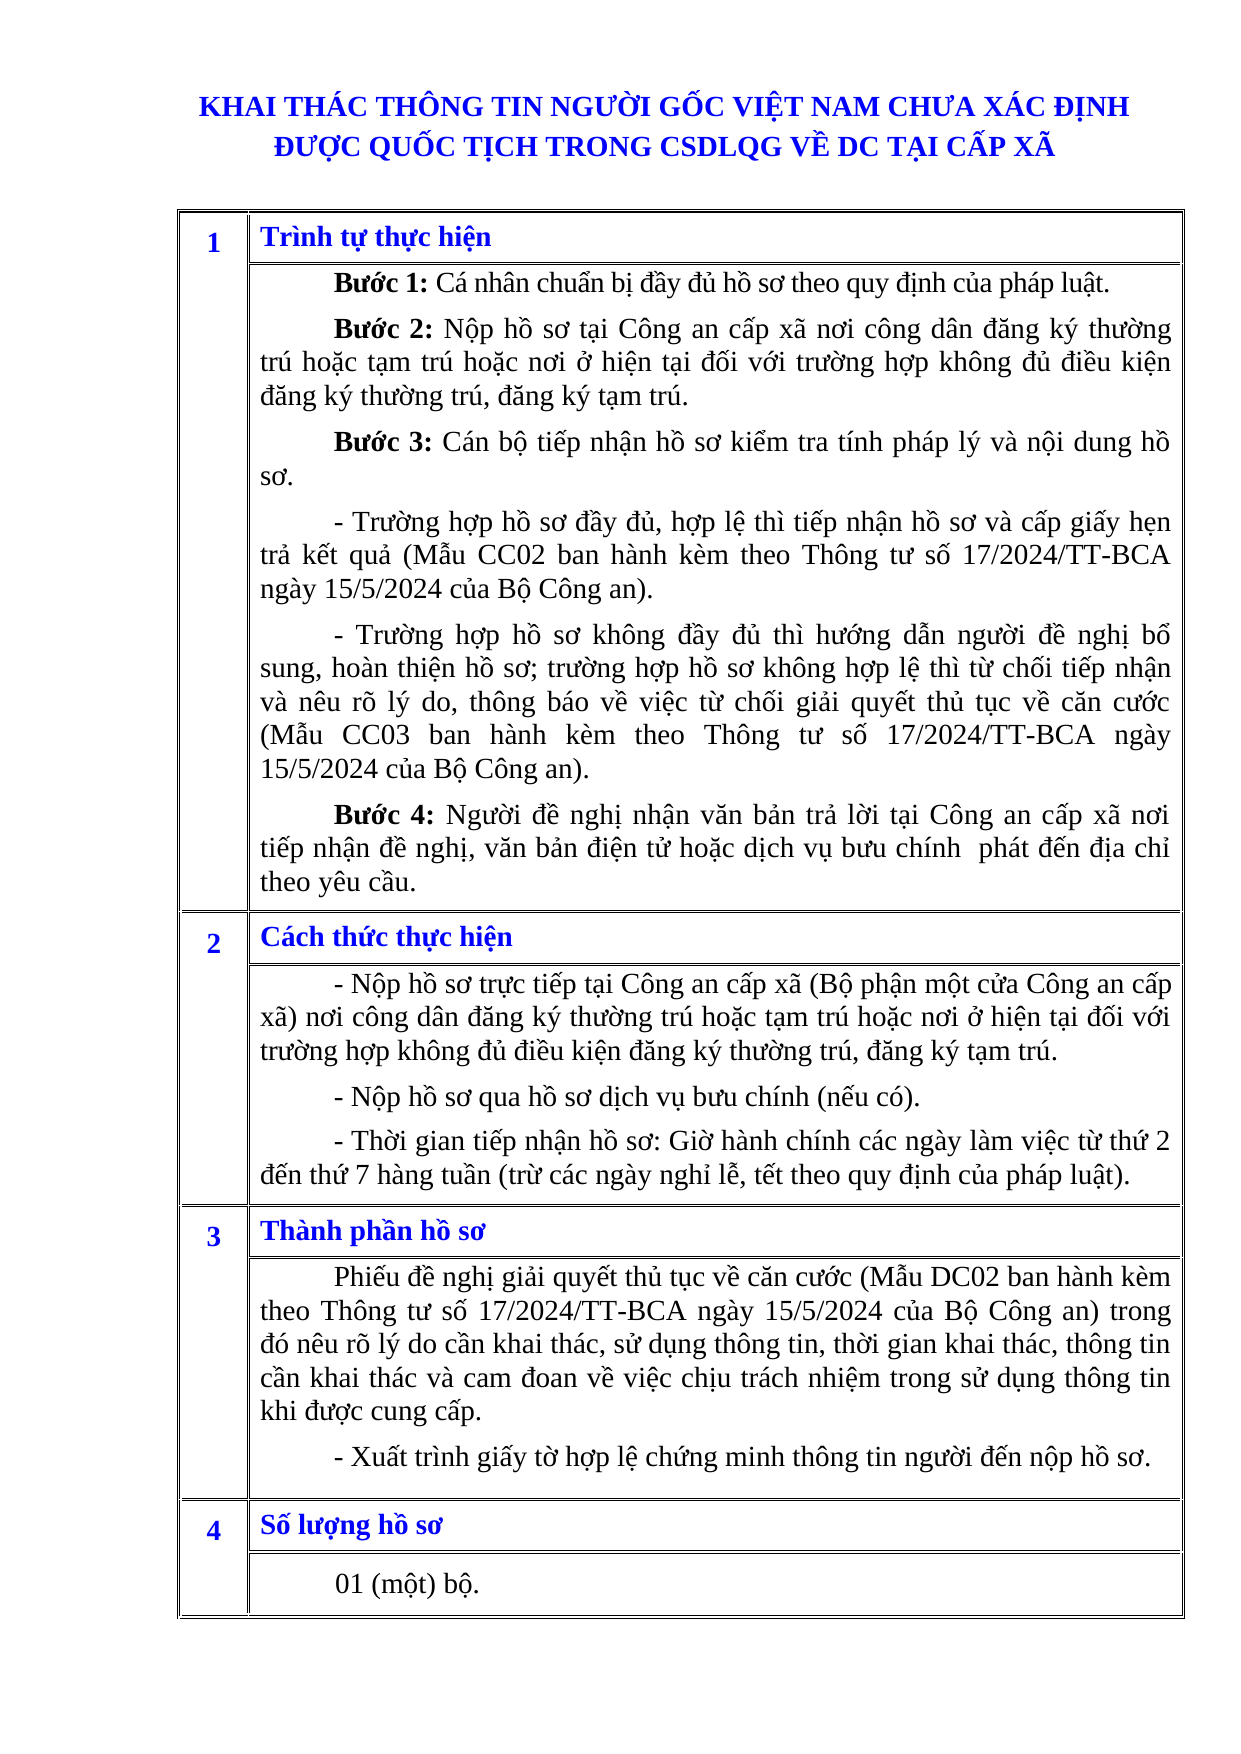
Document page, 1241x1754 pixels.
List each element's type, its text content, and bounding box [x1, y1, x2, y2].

table_cell Bước 1: Cá nhân chuẩn bị đầy đủ hồ sơ theo quy định của pháp luật. Bước 2: Nộp hồ sơ tại Công an cấp xã nơi công dân đăng ký thường trú hoặc tạm trú hoặc nơi ở hiện tại đối với trường hợp không đủ điều kiện đăng ký thường trú, đăng ký tạm trú. Bước 3: Cán bộ tiếp nhận hồ sơ kiểm tra tính pháp lý và nội dung hồ sơ. - Trường hợp hồ sơ đầy đủ, hợp lệ thì tiếp nhận hồ sơ và cấp giấy hẹn trả kết quả (Mẫu CC02 ban hành kèm theo Thông tư số 17/2024/TT-BCA ngày 15/5/2024 của Bộ Công an). - Trường hợp hồ sơ không đầy đủ thì hướng dẫn người đề nghị bổ sung, hoàn thiện hồ sơ; trường hợp hồ sơ không hợp lệ thì từ chối tiếp nhận và nêu rõ lý do, thông báo về việc từ chối giải quyết thủ tục về căn cước (Mẫu CC03 ban hành kèm theo Thông tư số 17/2024/TT-BCA ngày 15/5/2024 của Bộ Công an). Bước 4: Người đề nghị nhận văn bản trả lời tại Công an cấp xã nơi tiếp nhận đề nghị, văn bản điện tử hoặc dịch vụ bưu chính phát đến địa chỉ theo yêu cầu. [250, 262, 1182, 910]
table_cell - Nộp hồ sơ trực tiếp tại Công an cấp xã (Bộ phận một cửa Công an cấp xã) nơi công dân đăng ký thường trú hoặc tạm trú hoặc nơi ở hiện tại đối với trường hợp không đủ điều kiện đăng ký thường trú, đăng ký tạm trú. - Nộp hồ sơ qua hồ sơ dịch vụ bưu chính (nếu có). - Thời gian tiếp nhận hồ sơ: Giờ hành chính các ngày làm việc từ thứ 2 đến thứ 7 hàng tuần (trừ các ngày nghỉ lễ, tết theo quy định của pháp luật). [250, 963, 1182, 1203]
table_cell Thành phần hồ sơ [250, 1204, 1182, 1256]
table_cell 01 (một) bộ. [249, 1550, 1183, 1615]
table_cell 4 [179, 1498, 248, 1615]
text KHAI THÁC THÔNG TIN NGƯỜI GỐC VIỆT NAM CHƯA XÁC ĐỊNH ĐƯỢC QUỐC TỊCH TRONG CSDLQG VỀ DC TẠI CẤP XÃ [177, 89, 1152, 162]
table_cell 3 [180, 1204, 247, 1498]
table_header Trình tự thực hiện [249, 213, 1182, 262]
table_header 1 [180, 213, 248, 910]
table_cell 2 [179, 910, 248, 1203]
table_cell Phiếu đề nghị giải quyết thủ tục về căn cước (Mẫu DC02 ban hành kèm theo Thông tư số 17/2024/TT-BCA ngày 15/5/2024 của Bộ Công an) trong đó nêu rõ lý do cần khai thác, sử dụng thông tin, thời gian khai thác, thông tin cần khai thác và cam đoan về việc chịu trách nhiệm trong sử dụng thông tin khi được cung cấp. - Xuất trình giấy tờ hợp lệ chứng minh thông tin người đến nộp hồ sơ. [249, 1256, 1183, 1498]
table_cell Cách thức thực hiện [249, 910, 1183, 963]
table_cell Số lượng hồ sơ [249, 1498, 1183, 1550]
